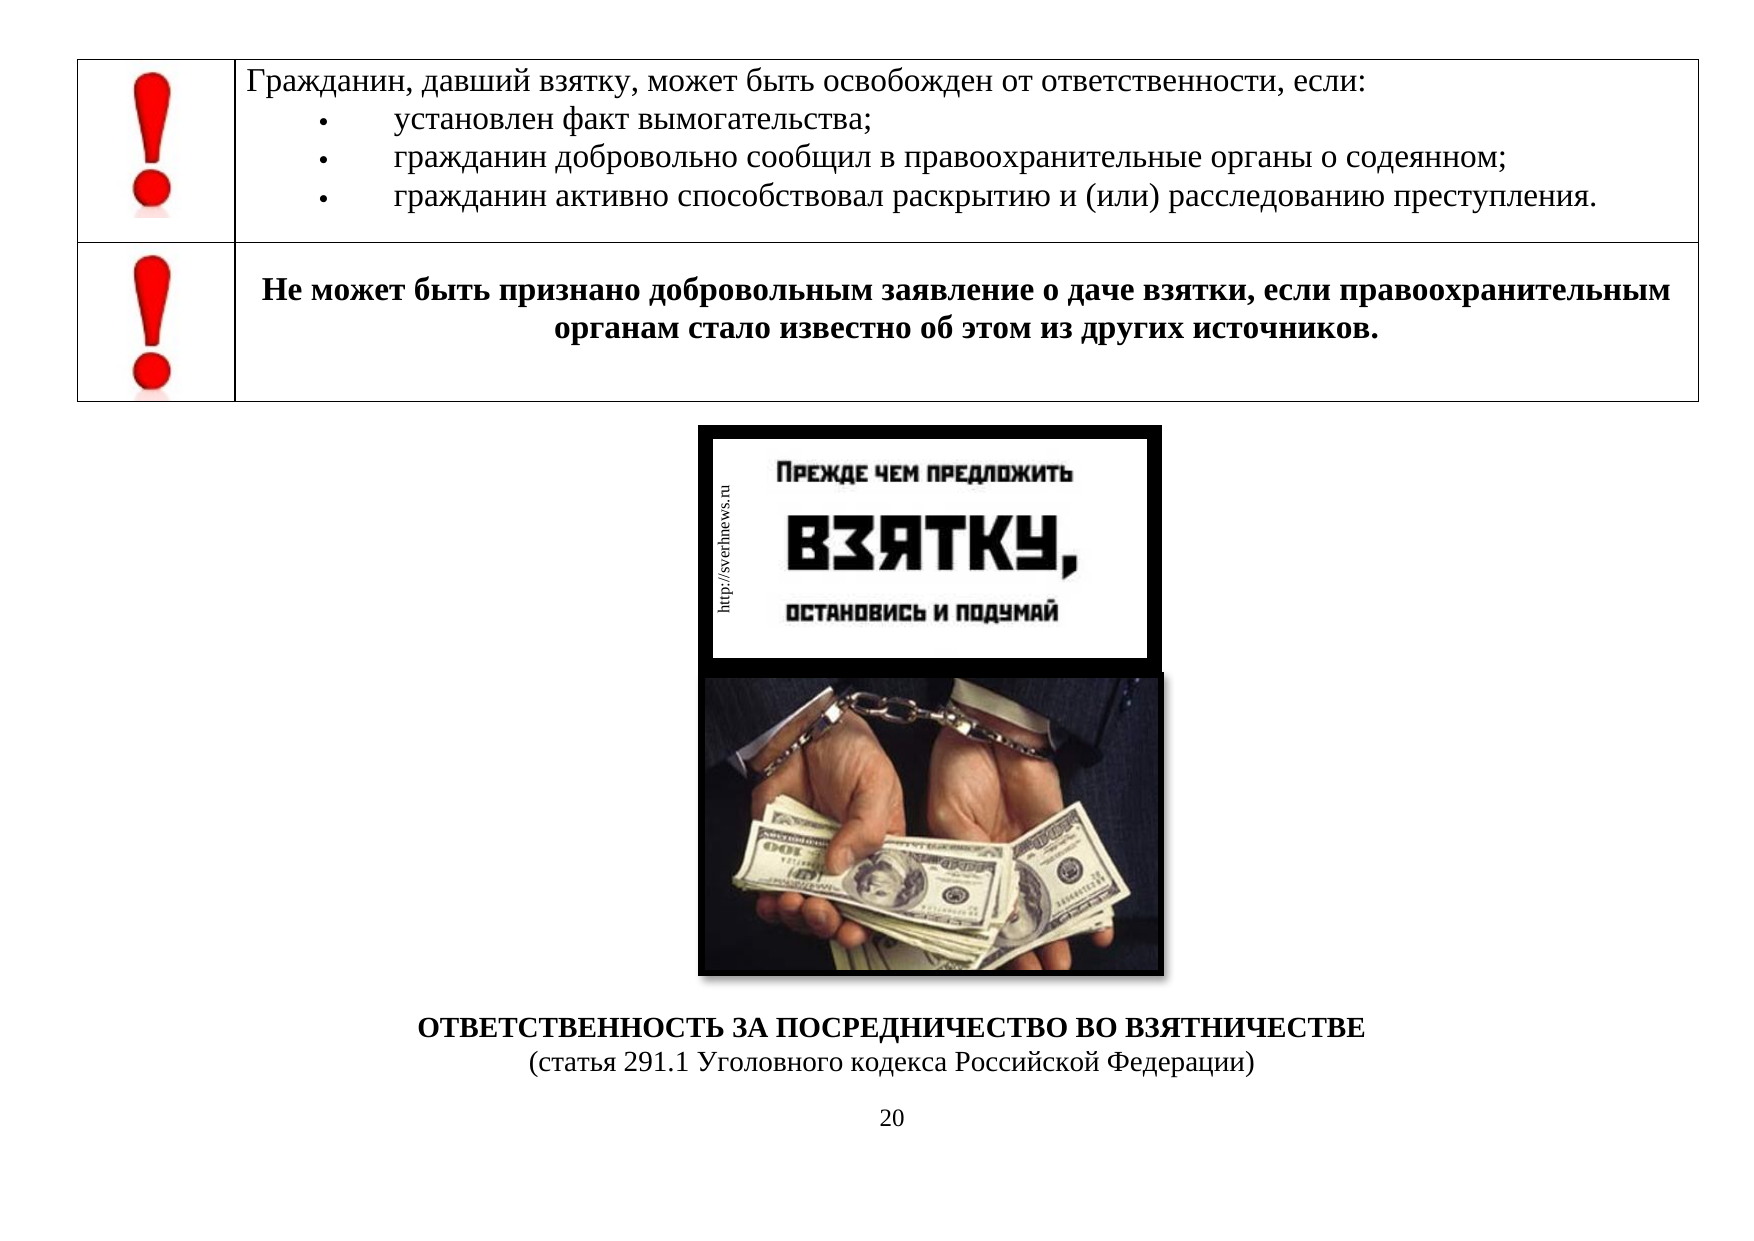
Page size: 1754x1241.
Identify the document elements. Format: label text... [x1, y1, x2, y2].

table_cell [210, 243, 234, 401]
picture [705, 678, 1158, 970]
picture [103, 60, 210, 218]
table_cell Не может быть признано добровольным заявление о даче взятки, если правоохранительным органам стало известно об этом из других источников. [236, 243, 1698, 401]
picture [713, 439, 1147, 658]
table_cell [78, 243, 103, 401]
table_header [78, 60, 234, 242]
table_header Гражданин, давший взятку, может быть освобожден от ответственности, если: установлен факт вымогательства; гражданин добровольно сообщил в правоохранительные органы о содеянном; гражданин активно способствовал раскрытию и (или) расследованию преступления. [236, 60, 1698, 242]
text ОТВЕТСТВЕННОСТЬ ЗА ПОСРЕДНИЧЕСТВО ВО ВЗЯТНИЧЕСТВЕ [89, 1011, 1695, 1044]
picture [103, 243, 210, 401]
text (статья 291.1 Уголовного кодекса Российской Федерации) [89, 1044, 1695, 1078]
